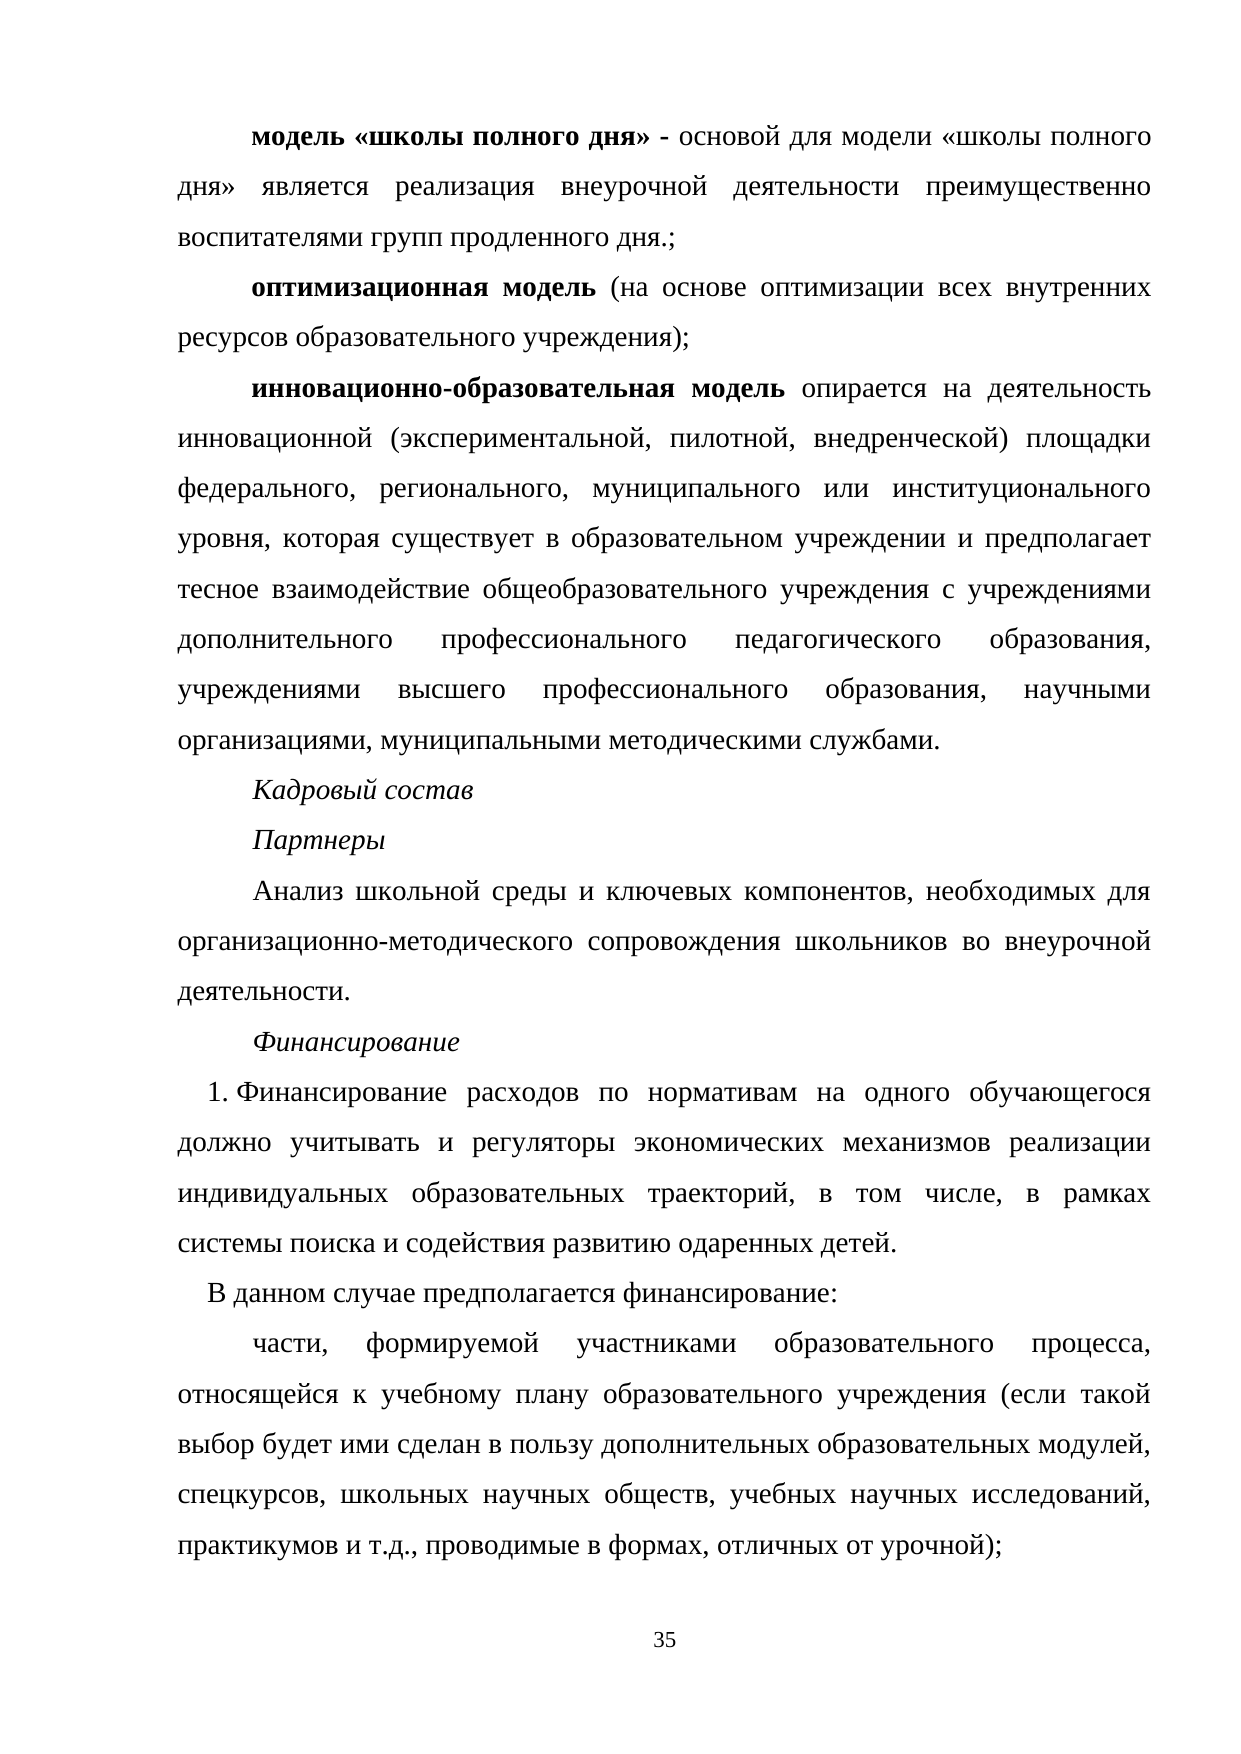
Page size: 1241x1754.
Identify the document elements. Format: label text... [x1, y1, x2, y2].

text инновационно-образовательная модель опирается на деятельность инновационной (экспериментальной, пилотной, внедренческой) площадки федерального, регионального, муниципального или институционального уровня, которая существует в образовательном учреждении и предполагает тесное взаимодействие общеобразовательного учреждения с учреждениями дополнительного профессионального педагогического образования, учреждениями высшего профессионального образования, научными организациями, муниципальными методическими службами. [177, 370, 1152, 755]
text Финансирование [177, 1024, 1152, 1057]
text модель «школы полного дня» - основой для модели «школы полного дня» является реализация внеурочной деятельности преимущественно воспитателями групп продленного дня.; [177, 118, 1152, 252]
text В данном случае предполагается финансирование: [177, 1275, 1152, 1309]
text Анализ школьной среды и ключевых компонентов, необходимых для организационно-методического сопровождения школьников во внеурочной деятельности. [177, 873, 1152, 1007]
text оптимизационная модель (на основе оптимизации всех внутренних ресурсов образовательного учреждения); [177, 269, 1152, 353]
text 1. Финансирование расходов по нормативам на одного обучающегося должно учитывать и регуляторы экономических механизмов реализации индивидуальных образовательных траекторий, в том числе, в рамках системы поиска и содействия развитию одаренных детей. [177, 1074, 1152, 1258]
text Кадровый состав [177, 772, 1152, 806]
text части, формируемой участниками образовательного процесса, относящейся к учебному плану образовательного учреждения (если такой выбор будет ими сделан в пользу дополнительных образовательных модулей, спецкурсов, школьных научных обществ, учебных научных исследований, практикумов и т.д., проводимые в формах, отличных от урочной); [177, 1326, 1152, 1560]
text Партнеры [177, 822, 1152, 856]
